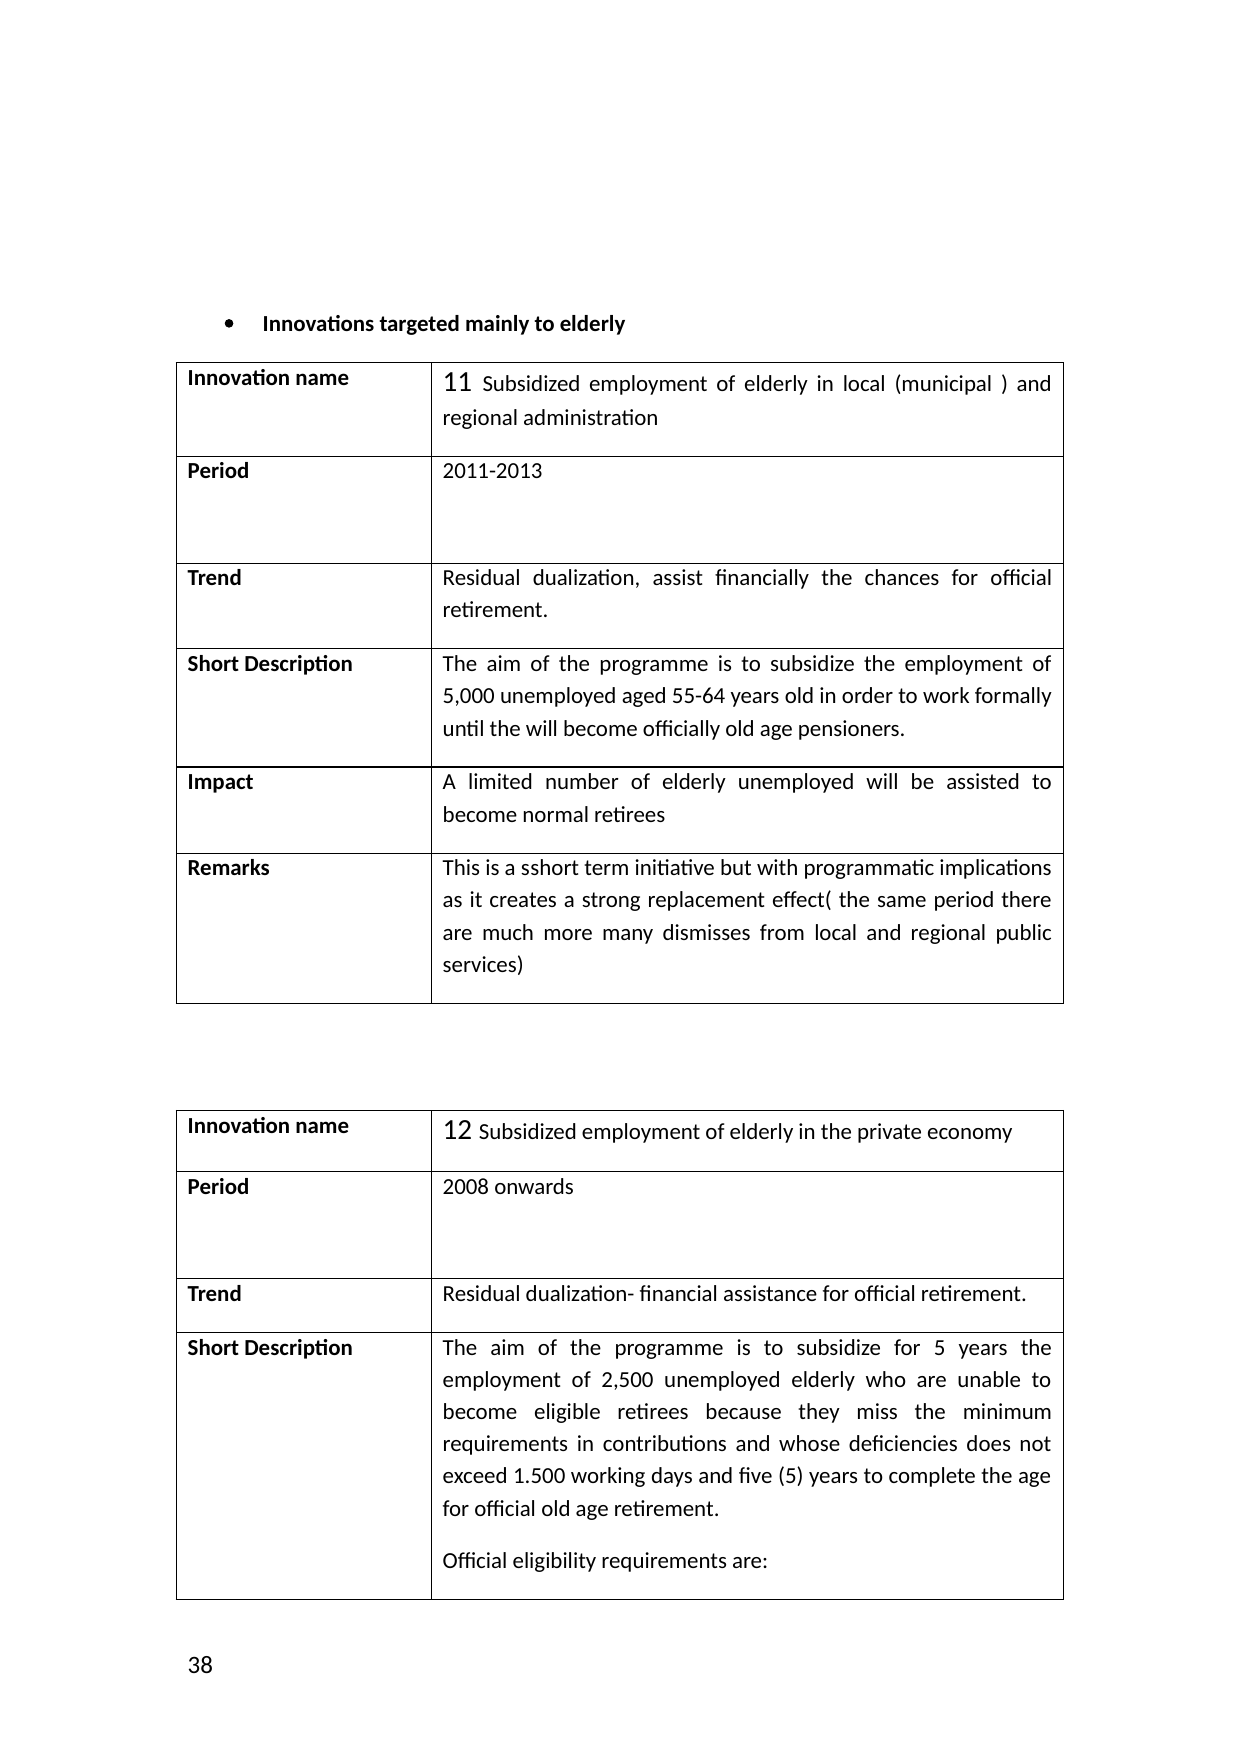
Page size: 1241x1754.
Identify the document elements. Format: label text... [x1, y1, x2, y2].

list Innovations targeted mainly to elderly [225, 309, 1053, 337]
table_cell Trend [177, 1279, 431, 1332]
table_cell A limited number of elderly unemployed will be assisted to become normal retirees [432, 768, 1063, 852]
table_cell Short Description [177, 649, 431, 766]
table_header Innovation name [177, 1111, 431, 1171]
table_cell Period [177, 1172, 431, 1278]
table_header 12 Subsidized employment of elderly in the private economy [432, 1111, 1063, 1171]
table_cell This is a sshort term initiative but with programmatic implications as it creates a strong replacement effect( the same period there are much more many dismisses from local and regional public services) [432, 854, 1063, 1003]
table_cell Residual dualization- financial assistance for official retirement. [432, 1279, 1063, 1332]
table_cell Remarks [177, 854, 431, 1003]
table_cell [432, 1333, 1063, 1599]
table_cell Period [177, 457, 431, 562]
table_cell Trend [177, 564, 431, 648]
table_header Innovation name [177, 363, 431, 456]
table_cell 2011-2013 [432, 457, 1063, 562]
table_cell Residual dualization, assist financially the chances for official retirement. [432, 564, 1063, 648]
table_cell Short Description [177, 1333, 431, 1599]
table_cell 2008 onwards [432, 1172, 1063, 1278]
table_header 11 Subsidized employment of elderly in local (municipal ) and regional administration [432, 363, 1063, 456]
table_cell The aim of the programme is to subsidize the employment of 5,000 unemployed aged 55-64 years old in order to work formally until the will become officially old age pensioners. [432, 649, 1063, 766]
table_cell Impact [177, 768, 431, 852]
